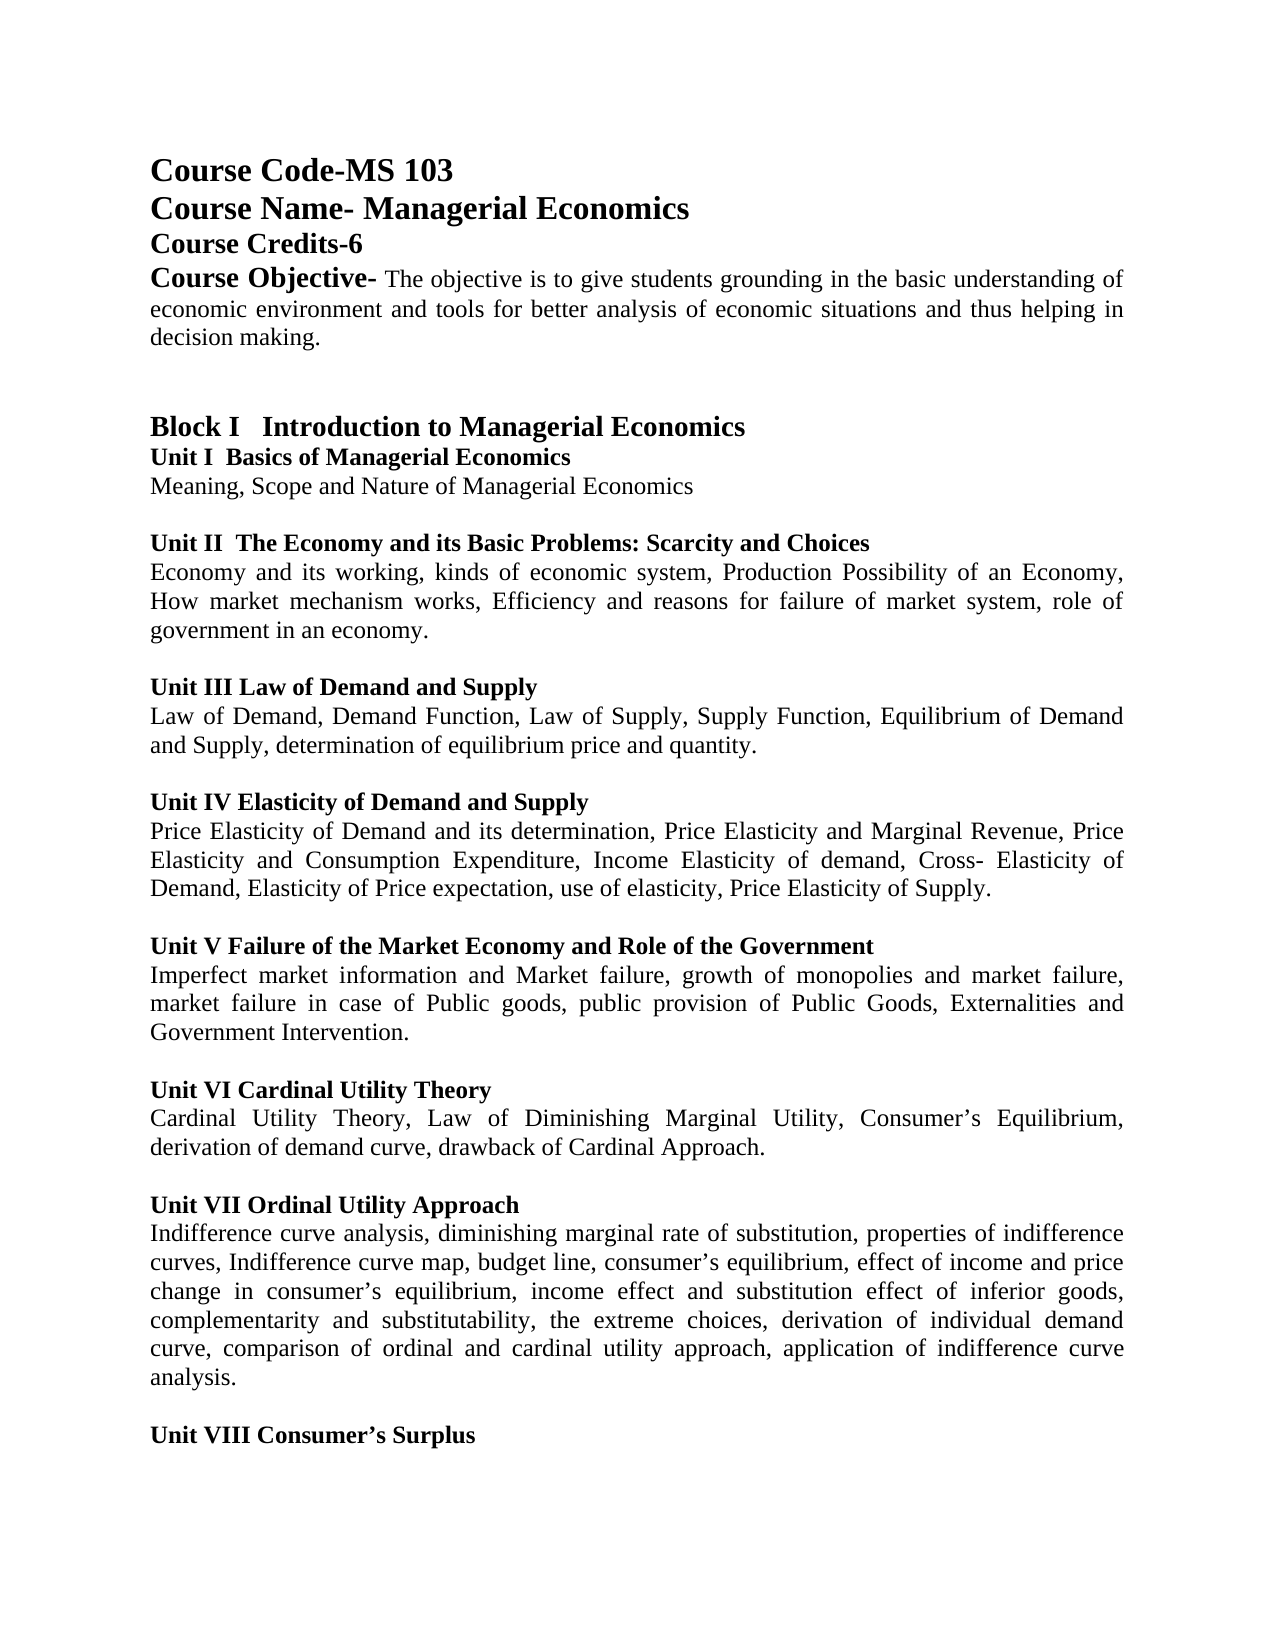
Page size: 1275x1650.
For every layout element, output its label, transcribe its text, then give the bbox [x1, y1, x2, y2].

text Unit VII Ordinal Utility Approach [150, 1190, 1125, 1218]
text Cardinal Utility Theory, Law of Diminishing Marginal Utility, Consumer’s Equilibrium, derivation of demand curve, drawback of Cardinal Approach. [150, 1103, 1125, 1161]
text Block I Introduction to Managerial Economics [150, 409, 1125, 442]
text Unit II The Economy and its Basic Problems: Scarcity and Choices [150, 528, 1125, 557]
text Unit VIII Consumer’s Surplus [150, 1420, 1125, 1448]
text Price Elasticity of Demand and its determination, Price Elasticity and Marginal Revenue, Price Elasticity and Consumption Expenditure, Income Elasticity of demand, Cross- Elasticity of Demand, Elasticity of Price expectation, use of elasticity, Price Elasticity of Supply. [150, 816, 1125, 902]
text Course Objective- The objective is to give students grounding in the basic understanding of economic environment and tools for better analysis of economic situations and thus helping in decision making. [150, 260, 1125, 351]
text Course Name- Managerial Economics [150, 188, 1125, 227]
text Indifference curve analysis, diminishing marginal rate of substitution, properties of indifference curves, Indifference curve map, budget line, consumer’s equilibrium, effect of income and price change in consumer’s equilibrium, income effect and substitution effect of inferior goods, complementarity and substitutability, the extreme choices, derivation of individual demand curve, comparison of ordinal and cardinal utility approach, application of indifference curve analysis. [150, 1218, 1125, 1391]
text Course Code-MS 103 [150, 150, 1125, 188]
text Law of Demand, Demand Function, Law of Supply, Supply Function, Equilibrium of Demand and Supply, determination of equilibrium price and quantity. [150, 701, 1125, 758]
text Unit III Law of Demand and Supply [150, 672, 1125, 701]
text Unit IV Elasticity of Demand and Supply [150, 787, 1125, 816]
text Unit VI Cardinal Utility Theory [150, 1075, 1125, 1103]
text Imperfect market information and Market failure, growth of monopolies and market failure, market failure in case of Public goods, public provision of Public Goods, Externalities and Government Intervention. [150, 960, 1125, 1046]
text Economy and its working, kinds of economic system, Production Possibility of an Economy, How market mechanism works, Efficiency and reasons for failure of market system, role of government in an economy. [150, 557, 1125, 643]
text Unit I Basics of Managerial Economics [150, 442, 1125, 471]
text Unit V Failure of the Market Economy and Role of the Government [150, 931, 1125, 960]
text Meaning, Scope and Nature of Managerial Economics [150, 471, 1125, 500]
text Course Credits-6 [150, 227, 1125, 260]
